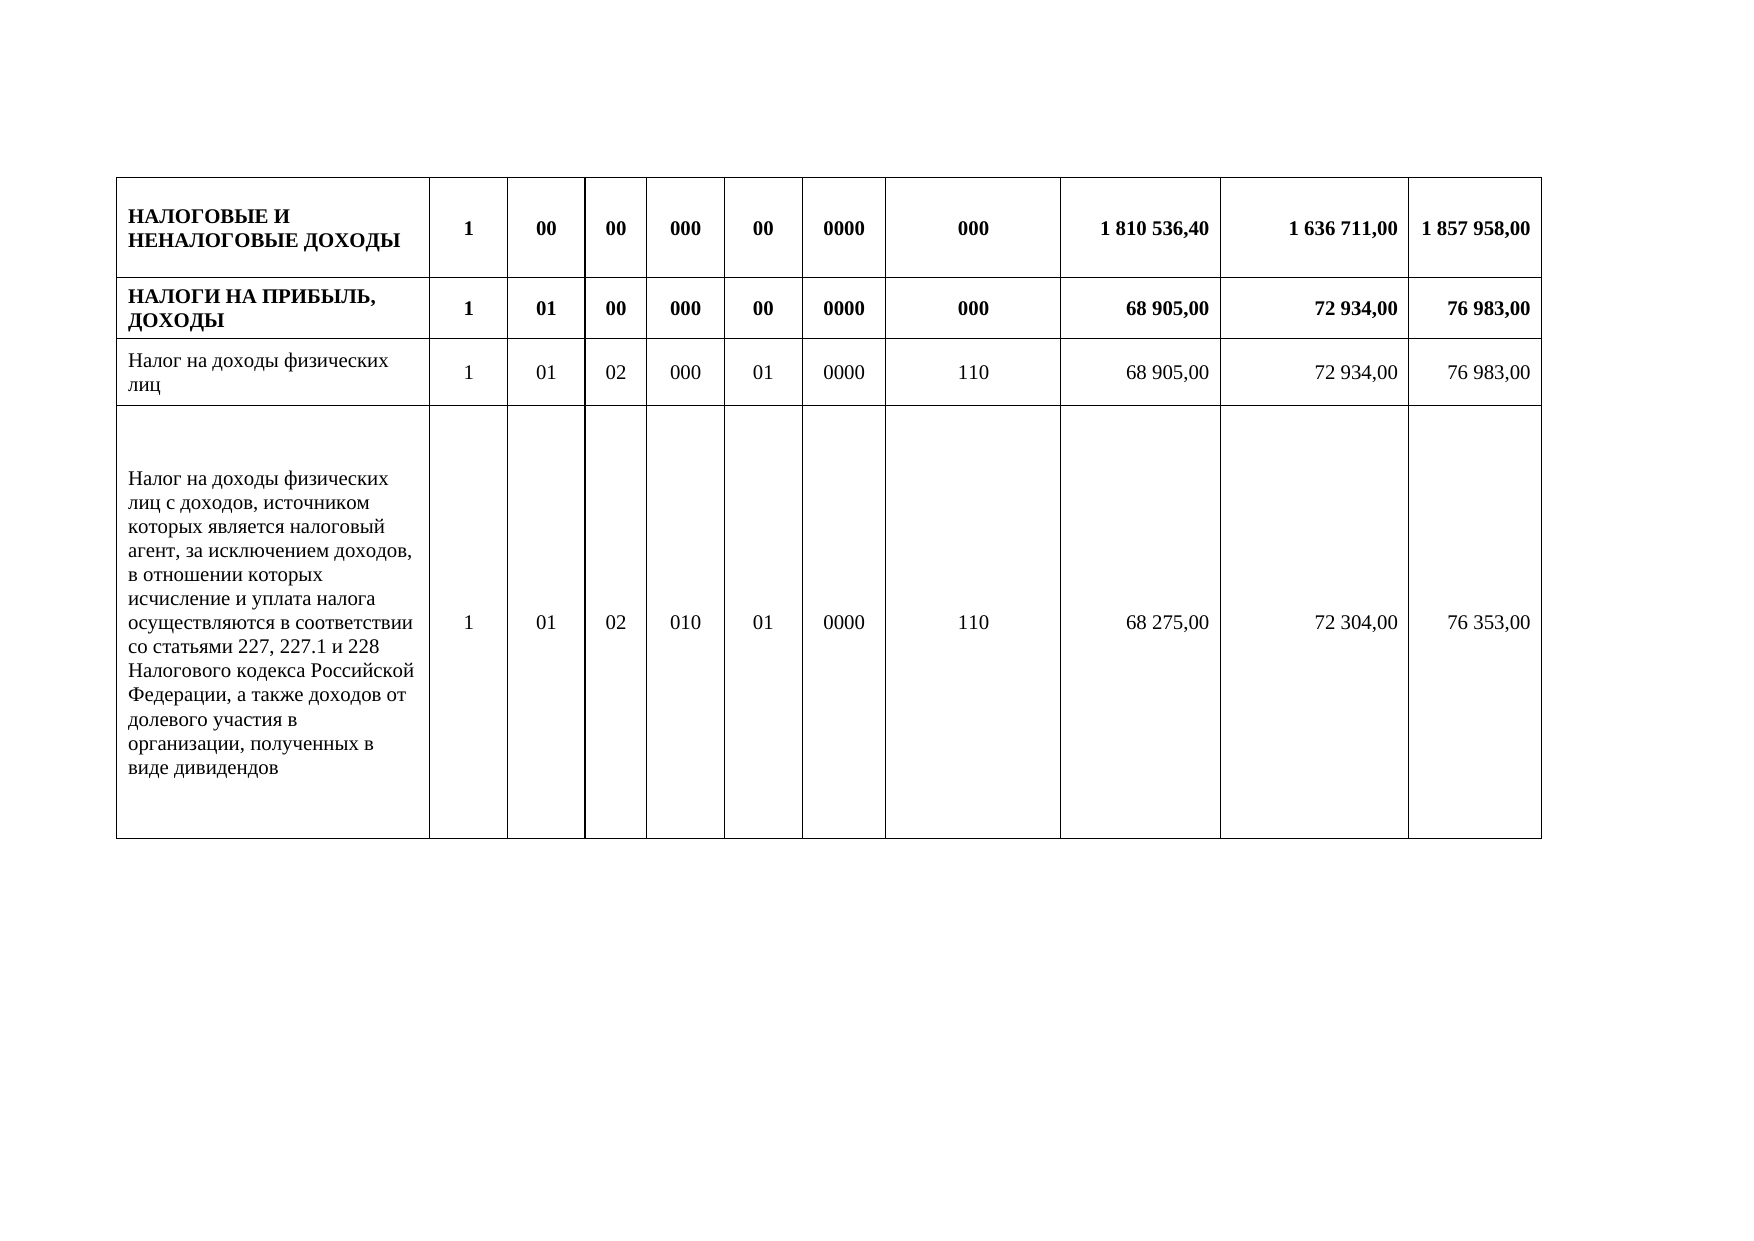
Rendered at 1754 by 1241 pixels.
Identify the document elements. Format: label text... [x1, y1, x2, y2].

table_cell 000 [886, 278, 1060, 338]
table_cell Налог на доходы физических лиц [117, 339, 429, 405]
table_cell 68 275,00 [1061, 406, 1220, 838]
table_cell 00 [725, 278, 802, 338]
table_cell 000 [647, 278, 724, 338]
table_cell 01 [508, 339, 584, 405]
table_cell 01 [725, 406, 802, 838]
table_cell 1 [430, 406, 507, 838]
table_cell НАЛОГИ НА ПРИБЫЛЬ, ДОХОДЫ [117, 278, 429, 338]
table_cell 0000 [803, 178, 885, 277]
table_cell 01 [508, 278, 584, 338]
table_cell 0000 [803, 339, 885, 405]
table_cell 000 [886, 178, 1060, 277]
table_cell 76 983,00 [1409, 278, 1541, 338]
table_cell 00 [586, 178, 646, 277]
table_cell НАЛОГОВЫЕ И НЕНАЛОГОВЫЕ ДОХОДЫ [117, 178, 429, 277]
table_cell 010 [647, 406, 724, 838]
table_cell 000 [647, 178, 724, 277]
table_cell 1 810 536,40 [1061, 178, 1220, 277]
table_cell 76 353,00 [1409, 406, 1541, 838]
table_cell 72 304,00 [1221, 406, 1408, 838]
table_cell 01 [725, 339, 802, 405]
table_cell 00 [508, 178, 584, 277]
table_cell 000 [647, 339, 724, 405]
table_cell 01 [508, 406, 584, 838]
table_cell 00 [586, 278, 646, 338]
table_cell 00 [725, 178, 802, 277]
table_cell 0000 [803, 406, 885, 838]
table_cell 1 [430, 278, 507, 338]
table_cell 0000 [803, 278, 885, 338]
table_cell Налог на доходы физических лиц с доходов, источником которых является налоговый агент, за исключением доходов, в отношении которых исчисление и уплата налога осуществляются в соответствии со статьями 227, 227.1 и 228 Налогового кодекса Российской Федерации, а также доходов от долевого участия в организации, полученных в виде дивидендов [117, 406, 429, 838]
table_cell 02 [586, 406, 646, 838]
table_cell 76 983,00 [1409, 339, 1541, 405]
table_cell 72 934,00 [1221, 339, 1408, 405]
table_cell 110 [886, 406, 1060, 838]
table_cell 68 905,00 [1061, 339, 1220, 405]
table_cell 72 934,00 [1221, 278, 1408, 338]
table_cell 1 [430, 339, 507, 405]
table_cell 02 [586, 339, 646, 405]
table_cell 110 [886, 339, 1060, 405]
table_cell 68 905,00 [1061, 278, 1220, 338]
table_cell 1 857 958,00 [1409, 178, 1541, 277]
table_cell 1 636 711,00 [1221, 178, 1408, 277]
table_cell 1 [430, 178, 507, 277]
